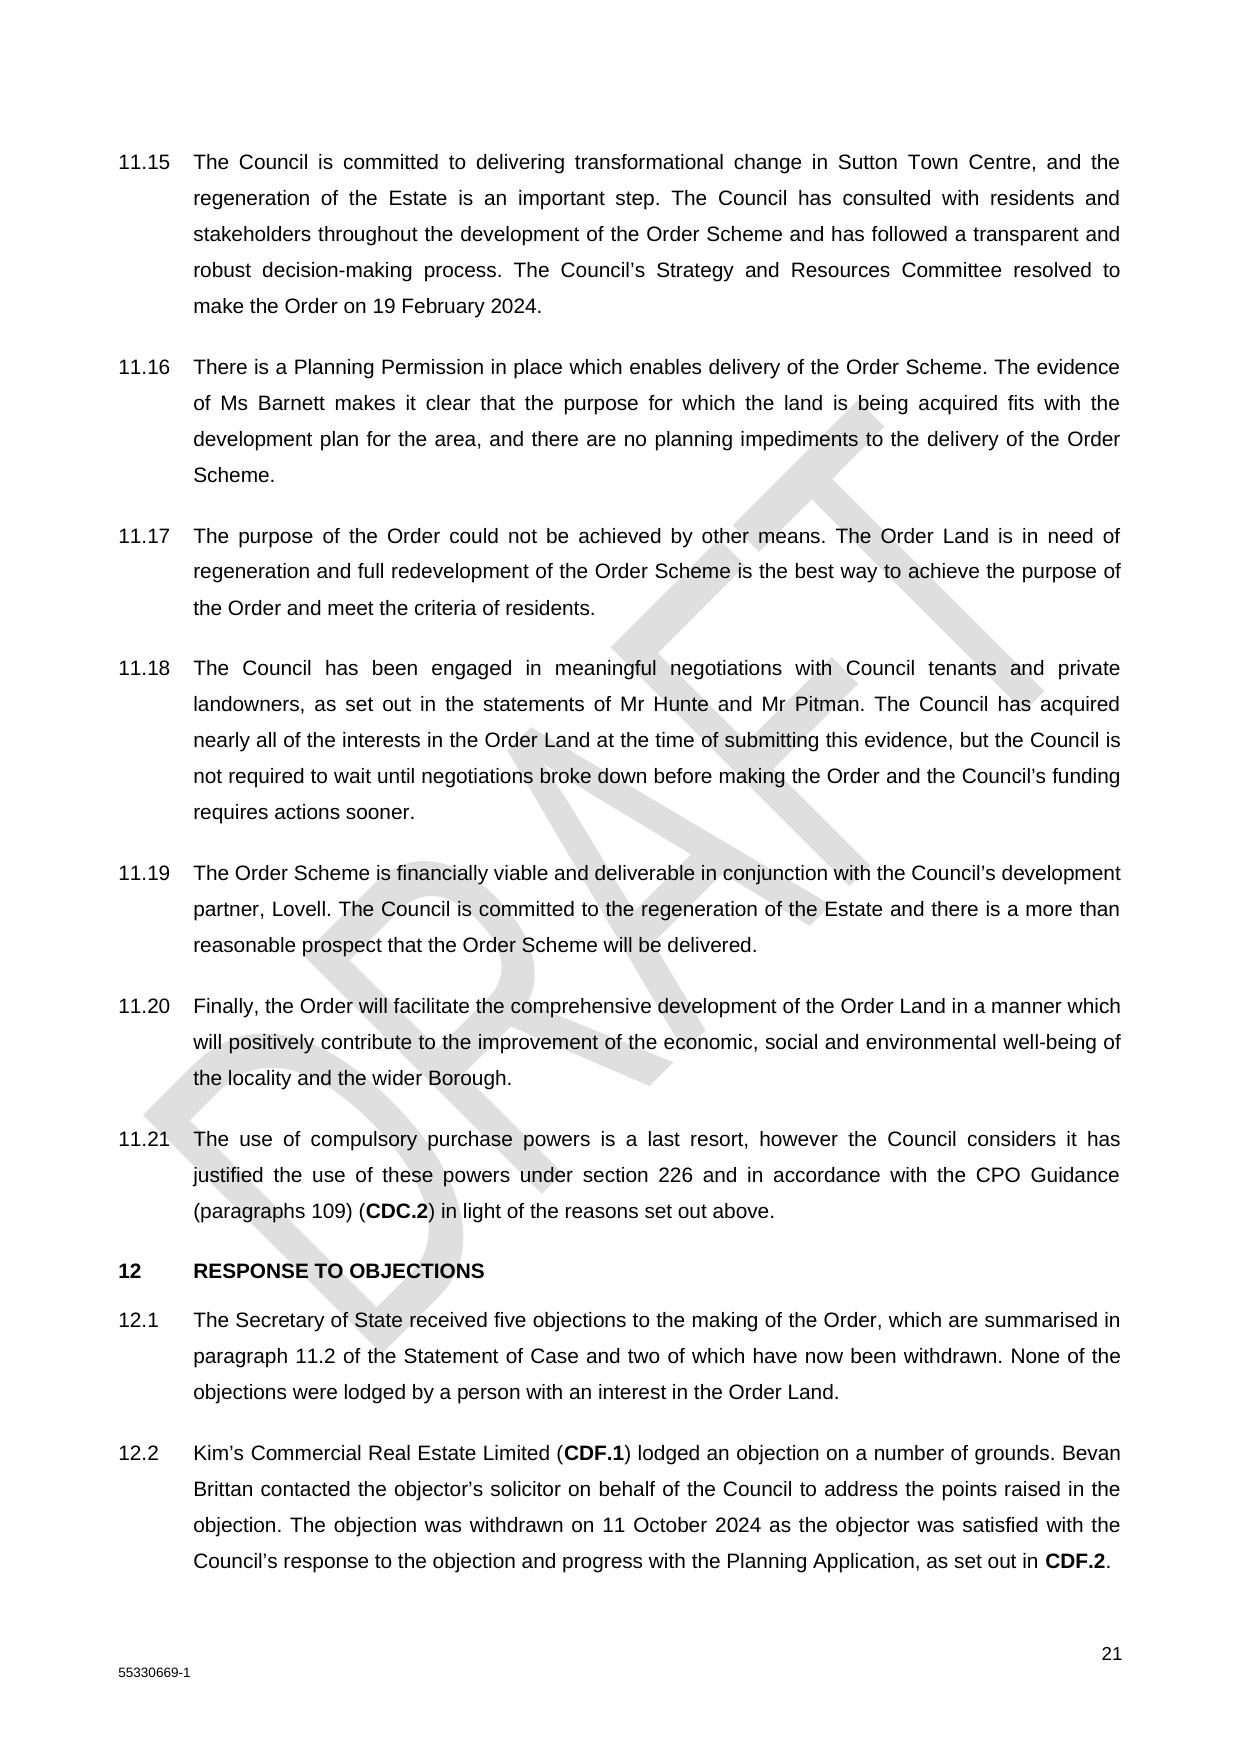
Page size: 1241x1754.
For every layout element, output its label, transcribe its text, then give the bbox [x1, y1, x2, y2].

text The use of compulsory purchase powers is a last resort, however the Council considers it has justified the use of these powers under section 226 and in accordance with the CPO Guidance (paragraphs 109) (CDC.2) in light of the reasons set out above. [118, 1127, 1122, 1222]
text The purpose of the Order could not be achieved by other means. The Order Land is in need of regeneration and full redevelopment of the Order Scheme is the best way to achieve the purpose of the Order and meet the criteria of residents. [118, 523, 1122, 619]
text Finally, the Order will facilitate the comprehensive development of the Order Land in a manner which will positively contribute to the improvement of the economic, social and environmental well-being of the locality and the wider Borough. [118, 994, 1122, 1089]
text The Order Scheme is financially viable and deliverable in conjunction with the Council’s development partner, Lovell. The Council is committed to the regeneration of the Estate and there is a more than reasonable prospect that the Order Scheme will be delivered. [118, 861, 1122, 957]
text The Secretary of State received five objections to the making of the Order, which are summarised in paragraph 11.2 of the Statement of Case and two of which have now been withdrawn. None of the objections were lodged by a person with an interest in the Order Land. [118, 1308, 1122, 1404]
text The Council has been engaged in meaningful negotiations with Council tenants and private landowners, as set out in the statements of Mr Hunte and Mr Pitman. The Council has acquired nearly all of the interests in the Order Land at the time of submitting this evidence, but the Council is not required to wait until negotiations broke down before making the Order and the Council’s funding requires actions sooner. [118, 656, 1122, 824]
text The Council is committed to delivering transformational change in Sutton Town Centre, and the regeneration of the Estate is an important step. The Council has consulted with residents and stakeholders throughout the development of the Order Scheme and has followed a transparent and robust decision-making process. The Council’s Strategy and Resources Committee resolved to make the Order on 19 February 2024. [118, 150, 1122, 318]
text Kim’s Commercial Real Estate Limited (CDF.1) lodged an objection on a number of grounds. Bevan Brittan contacted the objector’s solicitor on behalf of the Council to address the points raised in the objection. The objection was withdrawn on 11 October 2024 as the objector was satisfied with the Council’s response to the objection and progress with the Planning Application, as set out in CDF.2. [118, 1441, 1122, 1573]
text There is a Planning Permission in place which enables delivery of the Order Scheme. The evidence of Ms Barnett makes it clear that the purpose for which the land is being acquired fits with the development plan for the area, and there are no planning impediments to the delivery of the Order Scheme. [118, 355, 1122, 486]
text RESPONSE TO OBJECTIONS [118, 1259, 1122, 1283]
